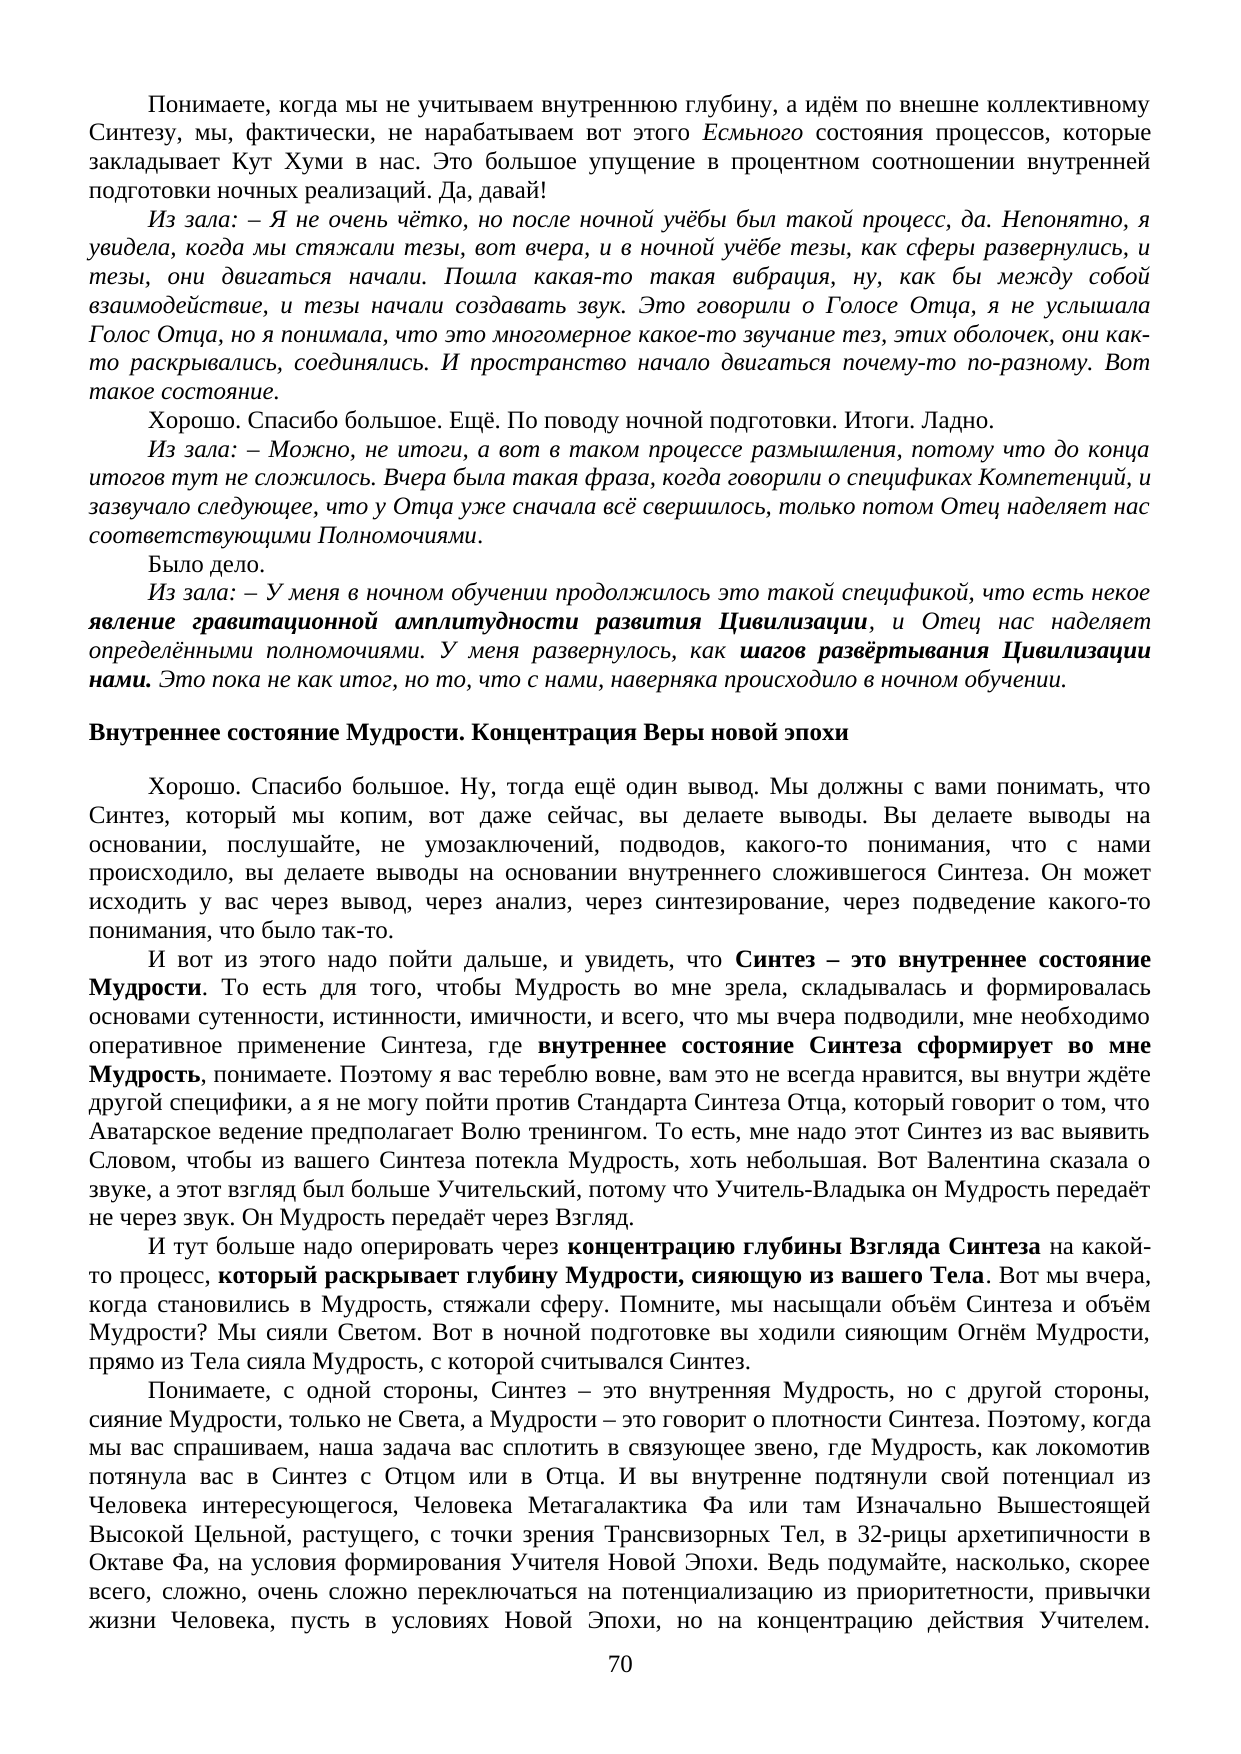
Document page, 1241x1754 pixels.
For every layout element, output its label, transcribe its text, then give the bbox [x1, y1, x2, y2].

text И тут больше надо оперировать через концентрацию глубины Взгляда Синтеза на какой-то процесс, который раскрывает глубину Мудрости, сияющую из вашего Тела. Вот мы вчера, когда становились в Мудрость, стяжали сферу. Помните, мы насыщали объём Синтеза и объём Мудрости? Мы сияли Светом. Вот в ночной подготовке вы ходили сияющим Огнём Мудрости, прямо из Тела сияла Мудрость, с которой считывался Синтез. [89, 1231, 1152, 1375]
text Из зала: – Можно, не итоги, а вот в таком процессе размышления, потому что до конца итогов тут не сложилось. Вчера была такая фраза, когда говорили о спецификах Компетенций, и зазвучало следующее, что у Отца уже сначала всё свершилось, только потом Отец наделяет нас соответствующими Полномочиями. [89, 434, 1152, 549]
text Понимаете, когда мы не учитываем внутреннюю глубину, а идём по внешне коллективному Синтезу, мы, фактически, не нарабатываем вот этого Есмьного состояния процессов, которые закладывает Кут Хуми в нас. Это большое упущение в процентном соотношении внутренней подготовки ночных реализаций. Да, давай! [89, 89, 1152, 204]
text Было дело. [89, 549, 1152, 577]
text Внутреннее состояние Мудрости. Концентрация Веры новой эпохи [89, 717, 1152, 746]
text Из зала: – Я не очень чётко, но после ночной учёбы был такой процесс, да. Непонятно, я увидела, когда мы стяжали тезы, вот вчера, и в ночной учёбе тезы, как сферы развернулись, и тезы, они двигаться начали. Пошла какая-то такая вибрация, ну, как бы между собой взаимодействие, и тезы начали создавать звук. Это говорили о Голосе Отца, я не услышала Голос Отца, но я понимала, что это многомерное какое-то звучание тез, этих оболочек, они как-то раскрывались, соединялись. И пространство начало двигаться почему-то по-разному. Вот такое состояние. [89, 204, 1152, 405]
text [89, 1375, 1152, 1634]
text Хорошо. Спасибо большое. Ну, тогда ещё один вывод. Мы должны с вами понимать, что Синтез, который мы копим, вот даже сейчас, вы делаете выводы. Вы делаете выводы на основании, послушайте, не умозаключений, подводов, какого-то понимания, что с нами происходило, вы делаете выводы на основании внутреннего сложившегося Синтеза. Он может исходить у вас через вывод, через анализ, через синтезирование, через подведение какого-то понимания, что было так-то. [89, 771, 1152, 944]
text Из зала: – У меня в ночном обучении продолжилось это такой спецификой, что есть некое явление гравитационной амплитудности развития Цивилизации, и Отец нас наделяет определёнными полномочиями. У меня развернулось, как шагов развёртывания Цивилизации нами. Это пока не как итог, но то, что с нами, наверняка происходило в ночном обучении. [89, 577, 1152, 692]
text И вот из этого надо пойти дальше, и увидеть, что Синтез – это внутреннее состояние Мудрости. То есть для того, чтобы Мудрость во мне зрела, складывалась и формировалась основами сутенности, истинности, имичности, и всего, что мы вчера подводили, мне необходимо оперативное применение Синтеза, где внутреннее состояние Синтеза сформирует во мне Мудрость, понимаете. Поэтому я вас тереблю вовне, вам это не всегда нравится, вы внутри ждёте другой специфики, а я не могу пойти против Стандарта Синтеза Отца, который говорит о том, что Аватарское ведение предполагает Волю тренингом. То есть, мне надо этот Синтез из вас выявить Словом, чтобы из вашего Синтеза потекла Мудрость, хоть небольшая. Вот Валентина сказала о звуке, а этот взгляд был больше Учительский, потому что Учитель-Владыка он Мудрость передаёт не через звук. Он Мудрость передаёт через Взгляд. [89, 944, 1152, 1231]
text Хорошо. Спасибо большое. Ещё. По поводу ночной подготовки. Итоги. Ладно. [89, 405, 1152, 434]
